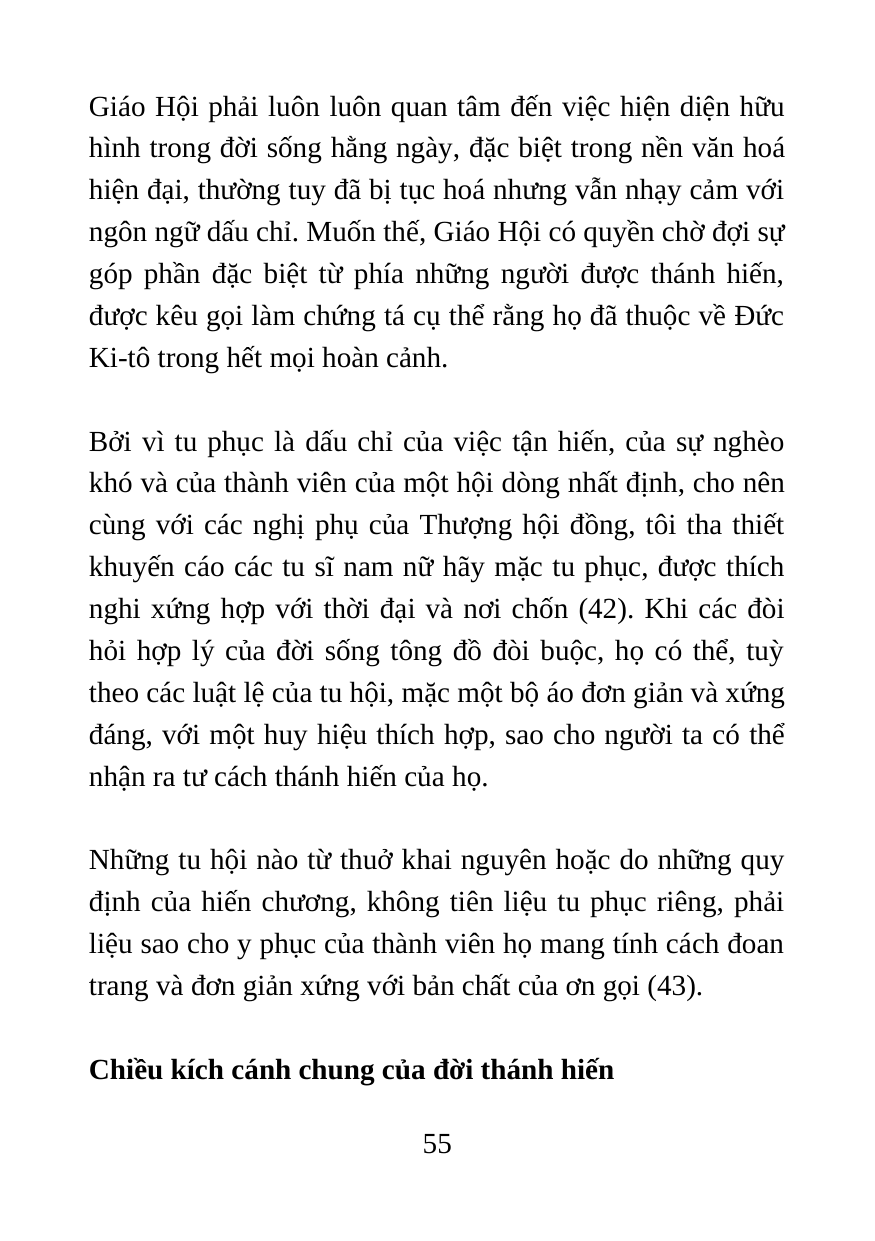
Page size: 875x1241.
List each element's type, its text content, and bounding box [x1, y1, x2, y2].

text Những tu hội nào từ thuở khai nguyên hoặc do những quy định của hiến chương, không tiên liệu tu phục riêng, phải liệu sao cho y phục của thành viên họ mang tính cách đoan trang và đơn giản xứng với bản chất của ơn gọi (43). [89, 842, 785, 1002]
text Bởi vì tu phục là dấu chỉ của việc tận hiến, của sự nghèo khó và của thành viên của một hội dòng nhất định, cho nên cùng với các nghị phụ của Thượng hội đồng, tôi tha thiết khuyến cáo các tu sĩ nam nữ hãy mặc tu phục, được thích nghi xứng hợp với thời đại và nơi chốn (42). Khi các đòi hỏi hợp lý của đời sống tông đồ đòi buộc, họ có thể, tuỳ theo các luật lệ của tu hội, mặc một bộ áo đơn giản và xứng đáng, với một huy hiệu thích hợp, sao cho người ta có thể nhận ra tư cách thánh hiến của họ. [89, 424, 785, 792]
text Giáo Hội phải luôn luôn quan tâm đến việc hiện diện hữu hình trong đời sống hằng ngày, đặc biệt trong nền văn hoá hiện đại, thường tuy đã bị tục hoá nhưng vẫn nhạy cảm với ngôn ngữ dấu chỉ. Muốn thế, Giáo Hội có quyền chờ đợi sự góp phần đặc biệt từ phía những người được thánh hiến, được kêu gọi làm chứng tá cụ thể rằng họ đã thuộc về Đức Ki-tô trong hết mọi hoàn cảnh. [89, 89, 785, 373]
text Chiều kích cánh chung của đời thánh hiến [89, 1052, 785, 1085]
